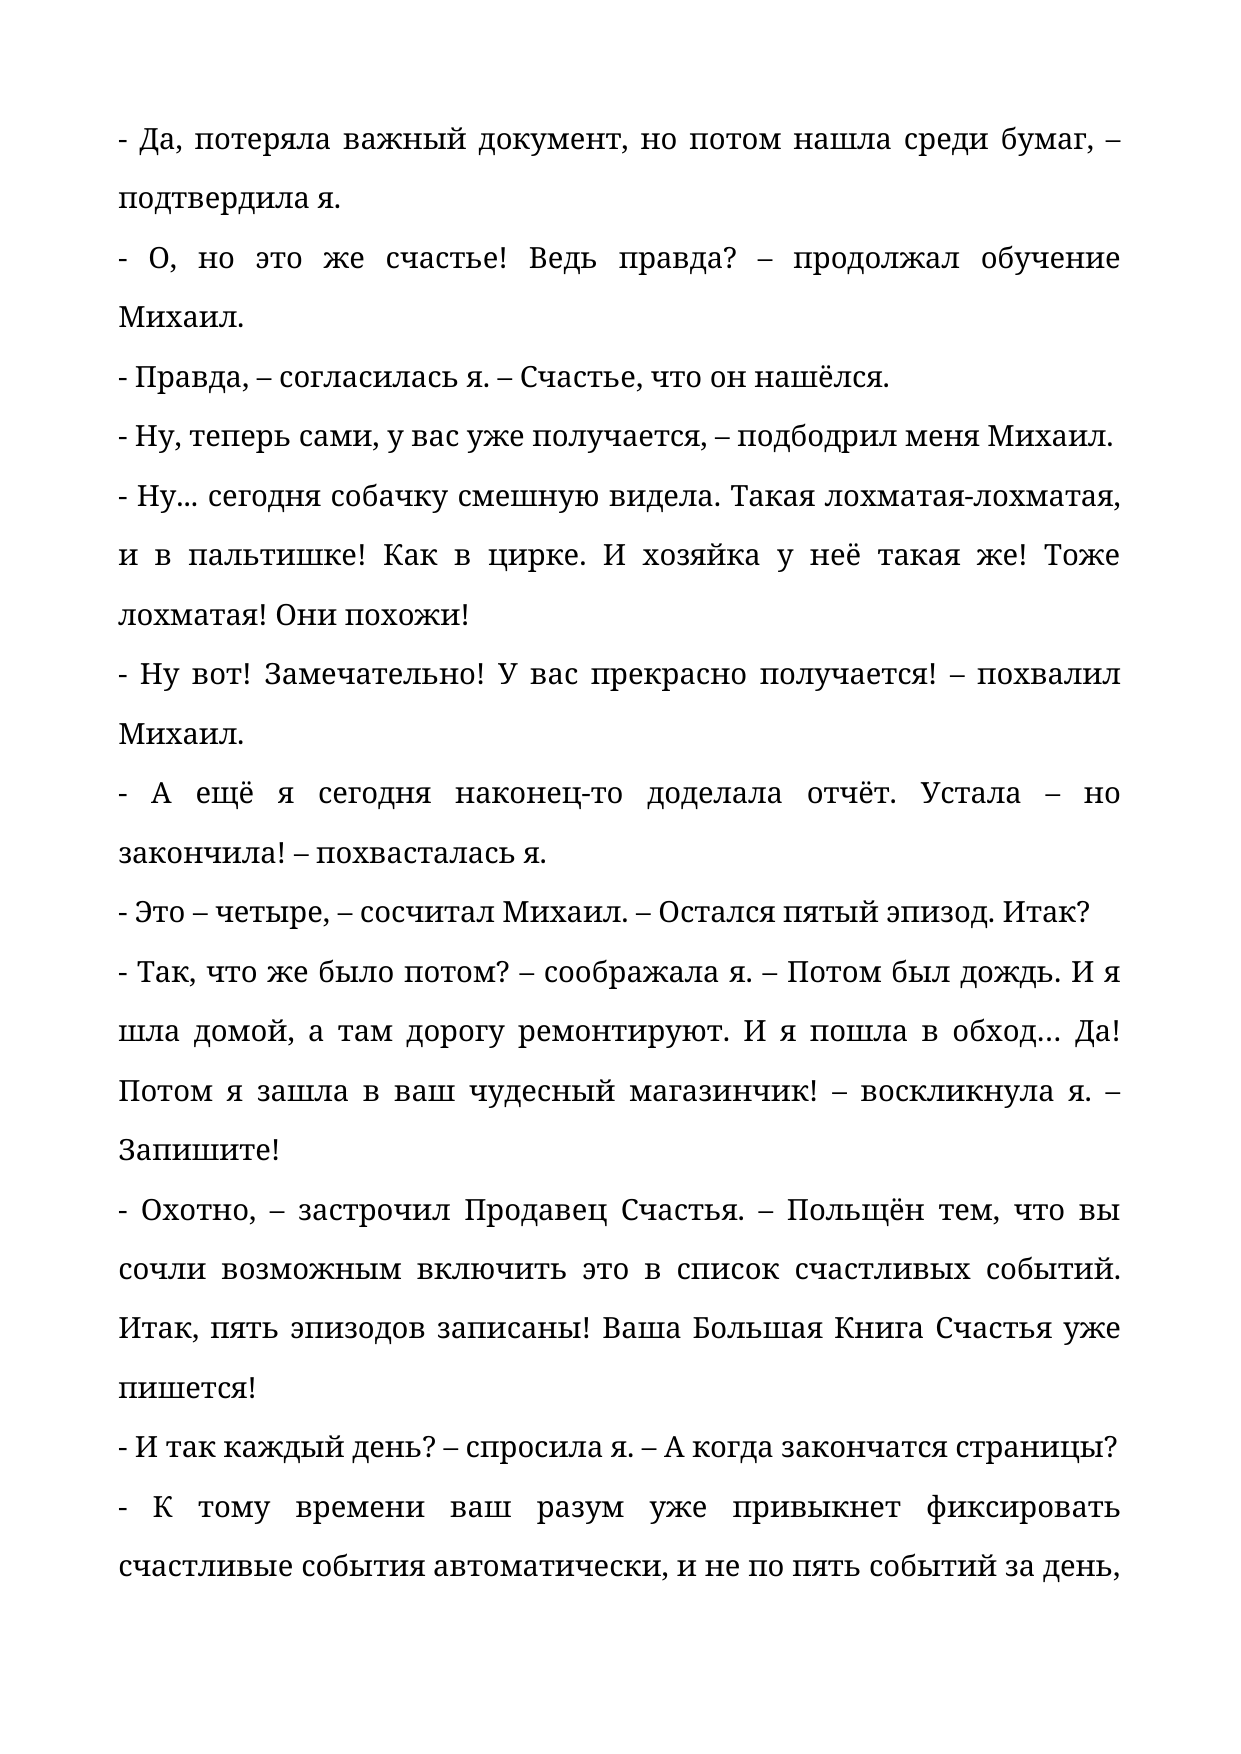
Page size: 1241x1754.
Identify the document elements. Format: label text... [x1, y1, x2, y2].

text - Ну вот! Замечательно! У вас прекрасно получается! – похвалил Михаил. [118, 653, 1122, 753]
text - Так, что же было потом? – соображала я. – Потом был дождь. И я шла домой, а там дорогу ремонтируют. И я пошла в обход… Да! Потом я зашла в ваш чудесный магазинчик! – воскликнула я. – Запишите! [118, 951, 1122, 1169]
text - Это – четыре, – сосчитал Михаил. – Остался пятый эпизод. Итак? [118, 891, 1122, 931]
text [118, 1486, 1122, 1585]
text - Ну, теперь сами, у вас уже получается, – подбодрил меня Михаил. [118, 416, 1122, 455]
text - Да, потеряла важный документ, но потом нашла среди бумаг, – подтвердила я. [118, 118, 1122, 217]
text - Ну... сегодня собачку смешную видела. Такая лохматая-лохматая, и в пальтишке! Как в цирке. И хозяйка у неё такая же! Тоже лохматая! Они похожи! [118, 475, 1122, 634]
text - А ещё я сегодня наконец-то доделала отчёт. Устала – но закончила! – похвасталась я. [118, 772, 1122, 872]
text - И так каждый день? – спросила я. – А когда закончатся страницы? [118, 1427, 1122, 1466]
text - Охотно, – застрочил Продавец Счастья. – Польщён тем, что вы сочли возможным включить это в список счастливых событий. Итак, пять эпизодов записаны! Ваша Большая Книга Счастья уже пишется! [118, 1189, 1122, 1407]
text - Правда, – согласилась я. – Счастье, что он нашёлся. [118, 356, 1122, 396]
text - О, но это же счастье! Ведь правда? – продолжал обучение Михаил. [118, 237, 1122, 336]
